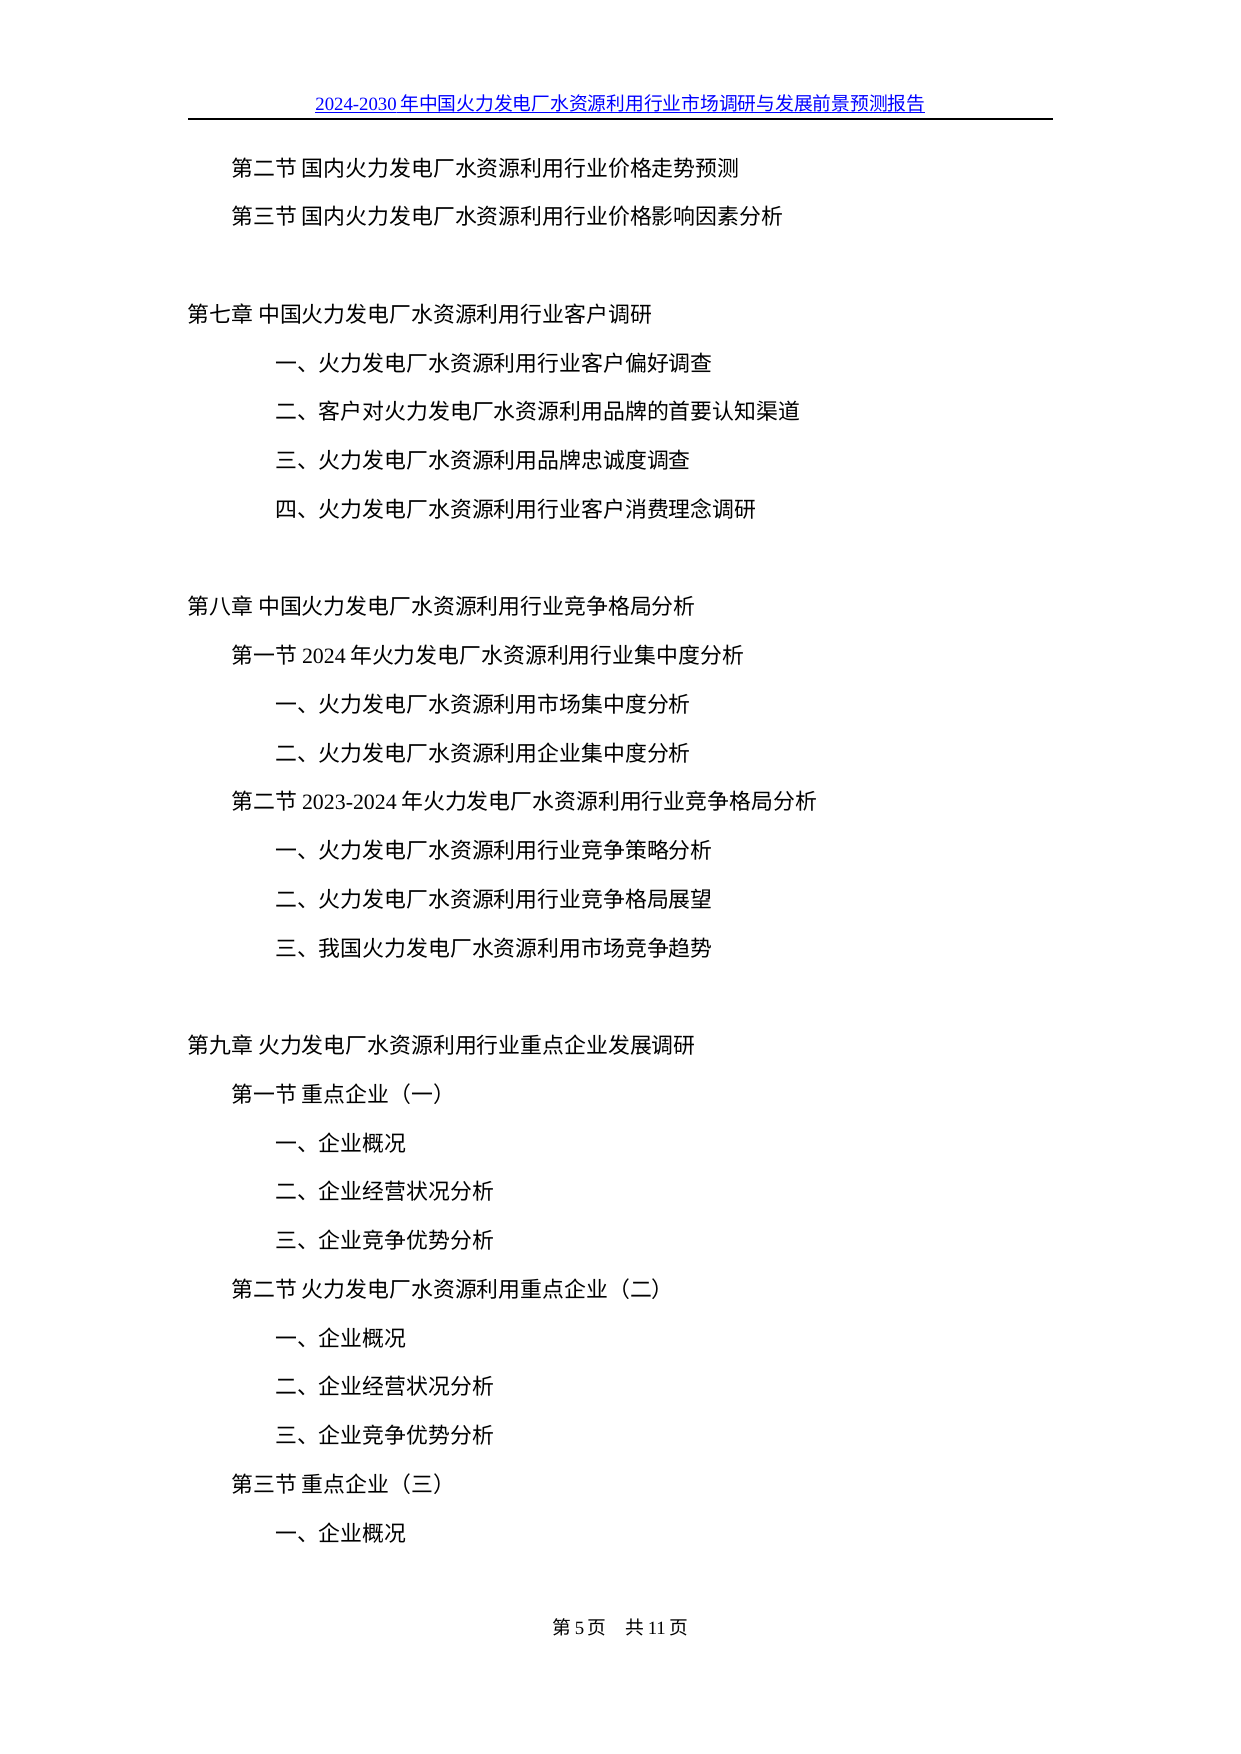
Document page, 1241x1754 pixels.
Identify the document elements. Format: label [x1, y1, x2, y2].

text [187, 150, 1053, 1548]
